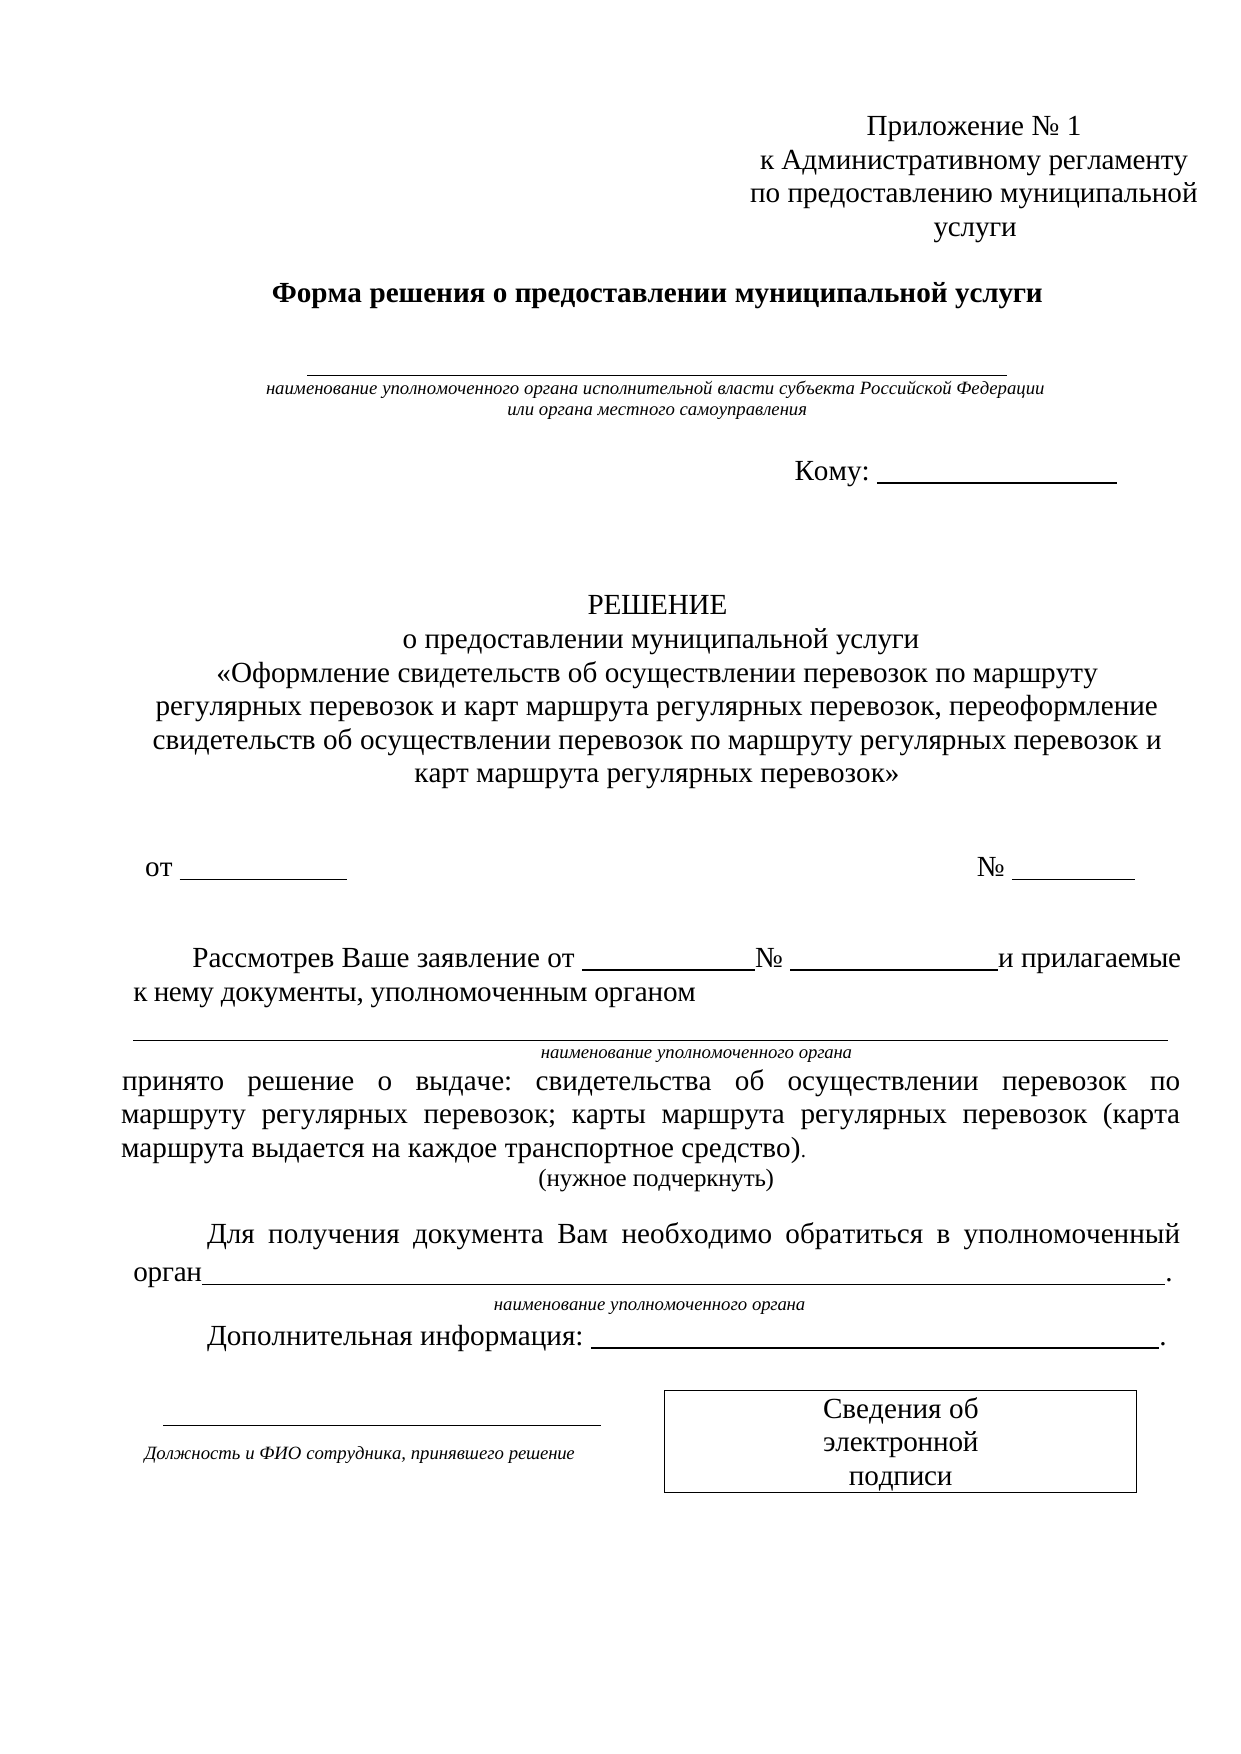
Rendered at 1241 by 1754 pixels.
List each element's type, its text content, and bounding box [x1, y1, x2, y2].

text наименование уполномоченного органа [192, 1038, 1201, 1063]
text (нужное подчеркнуть) [538, 1163, 1201, 1192]
text наименование уполномоченного органа [124, 1293, 1174, 1314]
text принято решение о выдаче: свидетельства об осуществлении перевозок по маршруту регулярных перевозок; карты маршрута регулярных перевозок (карта маршрута выдается на каждое транспортное средство). [121, 1063, 1181, 1163]
table_header № [658, 853, 1132, 885]
text к Административному регламенту [749, 142, 1198, 175]
text Приложение № 1 [749, 108, 1198, 142]
text Форма решения о предоставлении муниципальной услуги [139, 275, 1175, 309]
text Для получения документа Вам необходимо обратиться в уполномоченный орган . [133, 1216, 1181, 1288]
table_header Сведения об электронной подписи [665, 1391, 1136, 1492]
text наименование уполномоченного органа исполнительной власти субъекта Российской Федерации или органа местного самоуправления [266, 373, 1068, 420]
text по предоставлению муниципальной услуги [749, 175, 1198, 242]
text РЕШЕНИЕ [139, 588, 1175, 621]
text Рассмотрев Ваше заявление от № и прилагаемые к нему документы, уполномоченным органом [133, 940, 1182, 1007]
table_header от [140, 853, 657, 885]
text «Оформление свидетельств об осуществлении перевозок по маршруту регулярных перевозок и карт маршрута регулярных перевозок, переоформление свидетельств об осуществлении перевозок по маршруту регулярных перевозок и карт маршрута регулярных перевозок» [139, 655, 1174, 789]
table_header Должность и ФИО сотрудника, принявшего решение [139, 1390, 664, 1492]
text Дополнительная информация: . [207, 1318, 1201, 1351]
text о предоставлении муниципальной услуги [139, 621, 1182, 655]
text Кому: [794, 453, 1201, 487]
